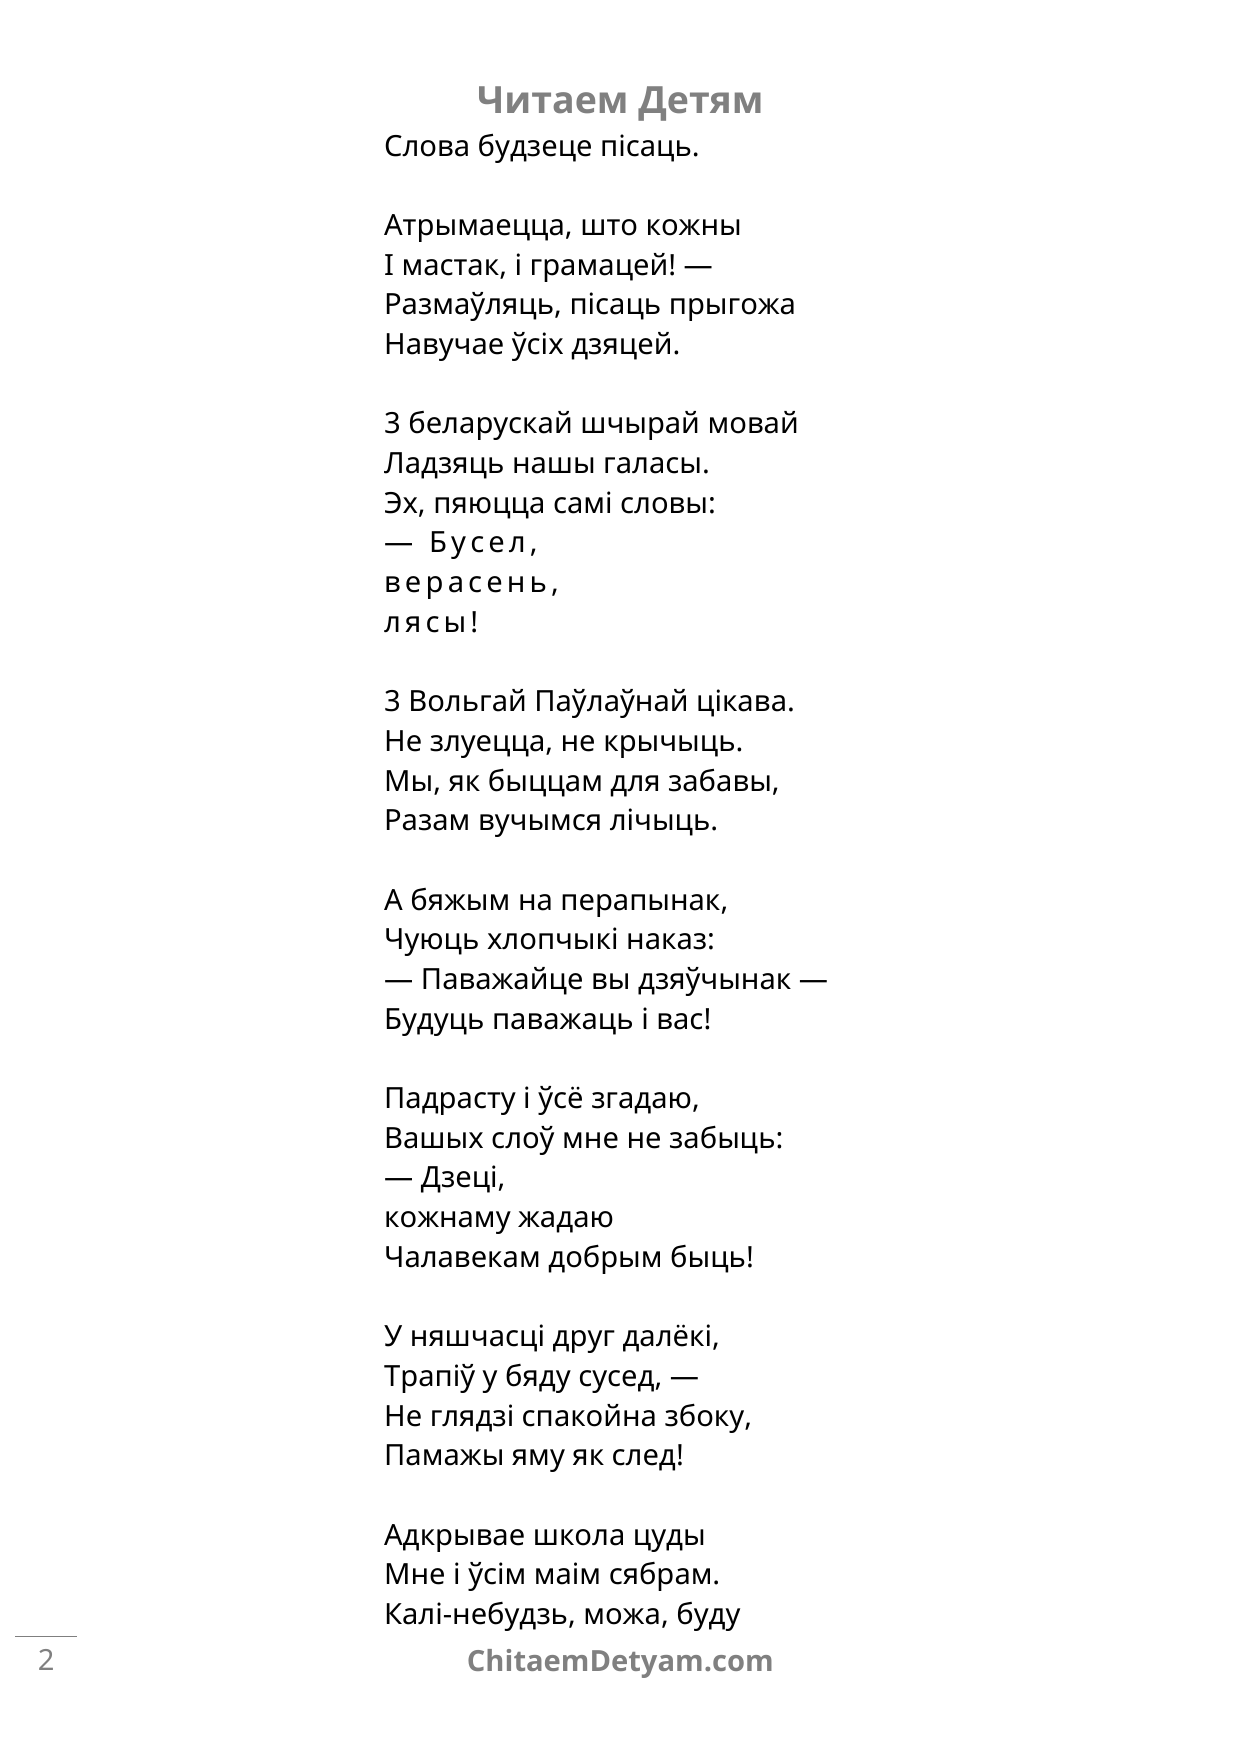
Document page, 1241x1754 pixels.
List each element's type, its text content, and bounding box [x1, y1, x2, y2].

text Не глядзі спакойна збоку, [310, 1395, 1122, 1434]
text Размаўляць, пісаць прыгожа [310, 284, 1122, 323]
text Будуць паважаць і вас! [310, 998, 1122, 1038]
text I мастак, і грамацей! — [310, 244, 1122, 284]
text Падрасту і ўсё згадаю, [310, 1077, 1122, 1117]
text 3 Вольгай Паўлаўнай цікава. [310, 681, 1122, 720]
text 3 беларускай шчырай мовай [310, 403, 1122, 442]
text лясы! [310, 601, 1122, 641]
text кожнаму жадаю [310, 1196, 1122, 1236]
text Адкрывае школа цуды [310, 1514, 1122, 1554]
text — Дзеці, [310, 1157, 1122, 1196]
text — Бусел, [310, 522, 1122, 561]
text Эх, пяюцца самі словы: [310, 482, 1122, 522]
text Чуюць хлопчыкі наказ: [310, 919, 1122, 958]
text Вашых слоў мне не забыць: [310, 1117, 1122, 1157]
text Мне і ўсім маім сябрам. [310, 1554, 1122, 1593]
text верасень, [310, 561, 1122, 601]
text У няшчасці друг далёкі, [310, 1316, 1122, 1355]
text Трапіў у бяду сусед, — [310, 1355, 1122, 1395]
text Мы, як быццам для забавы, [310, 760, 1122, 799]
text — Паважайце вы дзяўчынак — [310, 958, 1122, 998]
text А бяжым на перапынак, [310, 879, 1122, 919]
text Слова будзеце пісаць. [310, 125, 1122, 164]
text Чалавекам добрым быць! [310, 1236, 1122, 1276]
text Калі-небудзь, можа, буду [310, 1593, 1122, 1633]
text Атрымаецца, што кожны [310, 204, 1122, 244]
text Навучае ўсіх дзяцей. [310, 323, 1122, 363]
text Памажы яму як след! [310, 1434, 1122, 1474]
text Не злуецца, не крычыць. [310, 720, 1122, 760]
text Разам вучымся лічыць. [310, 799, 1122, 839]
text Ладзяць нашы галасы. [310, 442, 1122, 482]
